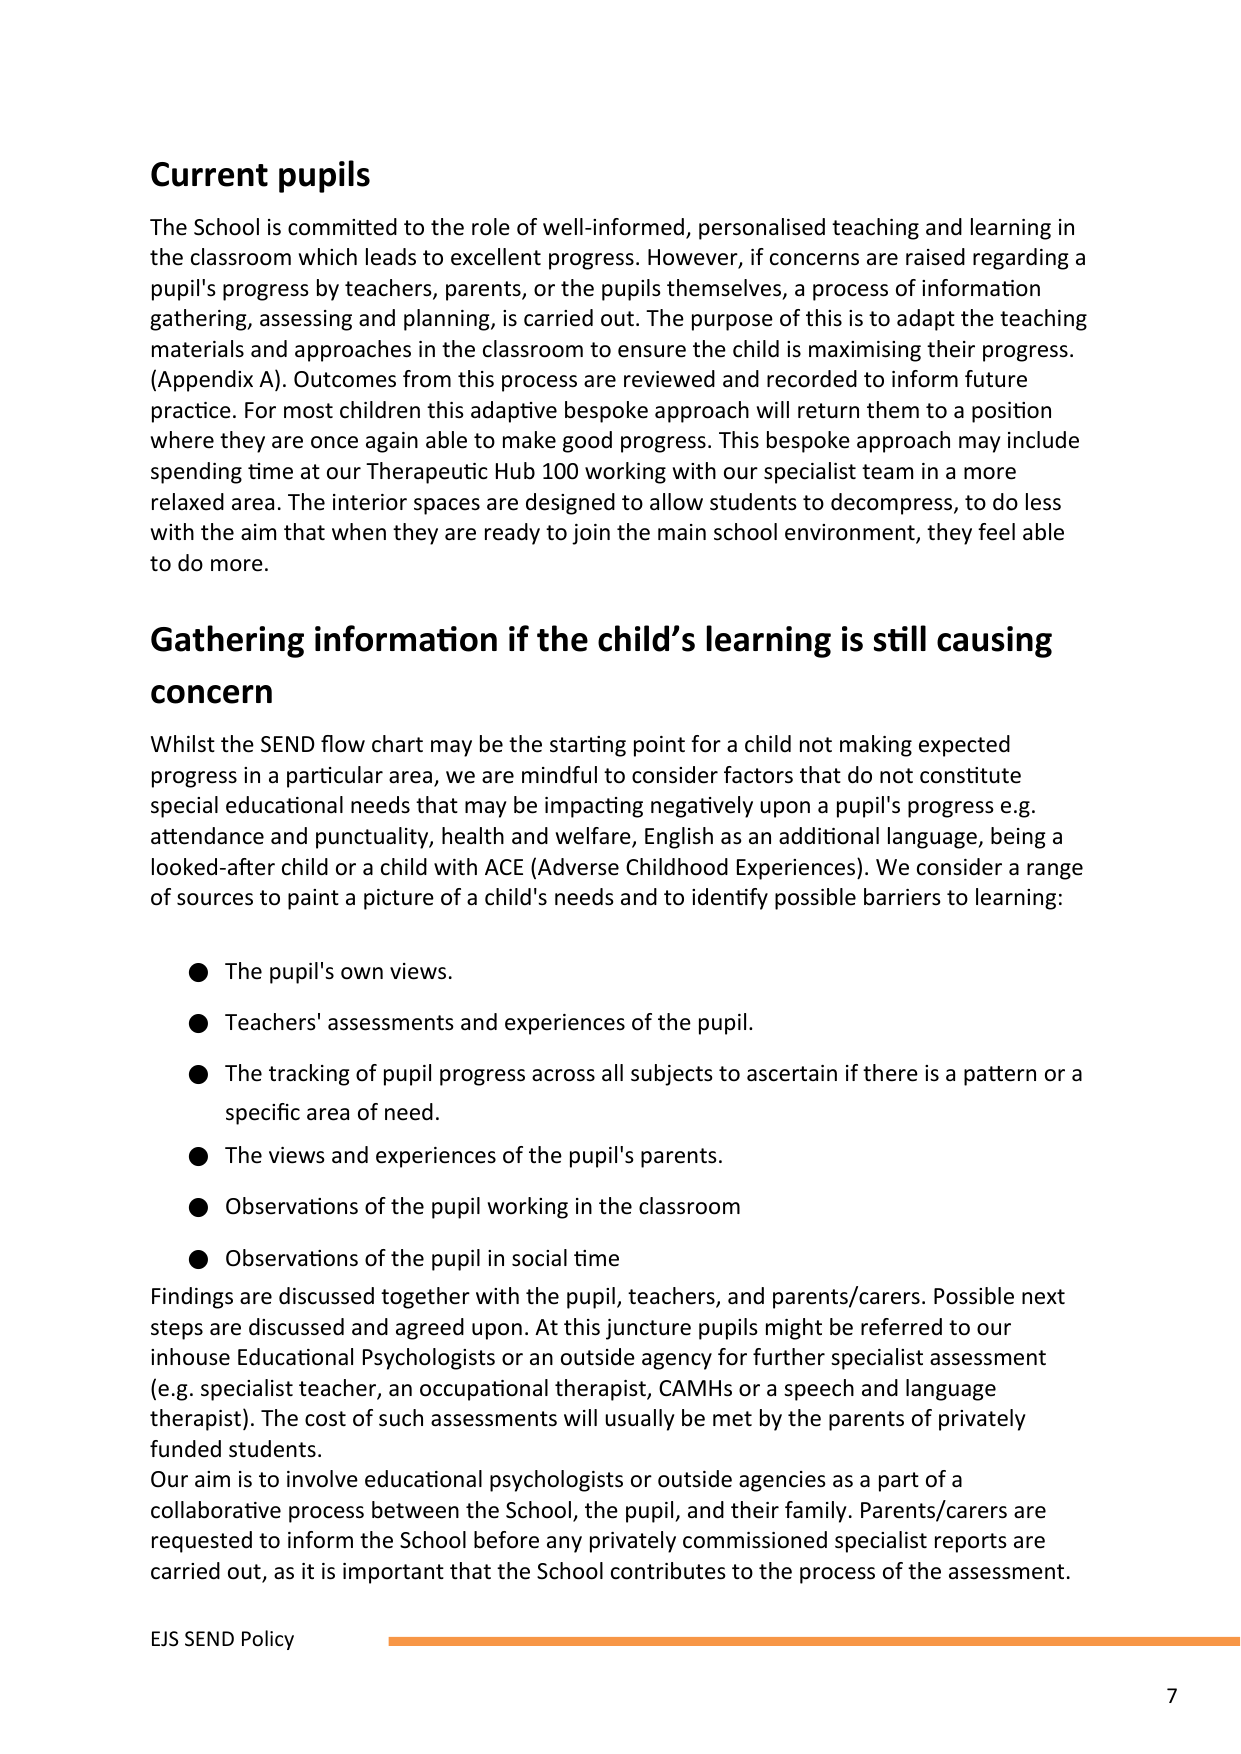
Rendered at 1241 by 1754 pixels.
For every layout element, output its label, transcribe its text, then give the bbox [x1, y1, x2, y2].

text The School is committed to the role of well-informed, personalised teaching and learning in the classroom which leads to excellent progress. However, if concerns are raised regarding a pupil's progress by teachers, parents, or the pupils themselves, a process of information gathering, assessing and planning, is carried out. The purpose of this is to adapt the teaching materials and approaches in the classroom to ensure the child is maximising their progress. (Appendix A). Outcomes from this process are reviewed and recorded to inform future practice. For most children this adaptive bespoke approach will return them to a position where they are once again able to make good progress. This bespoke approach may include spending time at our Therapeutic Hub 100 working with our specialist team in a more relaxed area. The interior spaces are designed to allow students to decompress, to do less with the aim that when they are ready to join the main school environment, they feel able to do more. [150, 211, 1090, 577]
text Whilst the SEND flow chart may be the starting point for a child not making expected progress in a particular area, we are mindful to consider factors that do not constitute special educational needs that may be impacting negatively upon a pupil's progress e.g. attendance and punctuality, health and welfare, English as an additional language, being a looked-after child or a child with ACE (Adverse Childhood Experiences). We consider a range of sources to paint a picture of a child's needs and to identify possible barriers to learning: [150, 728, 1090, 912]
list Observations of the pupil working in the classroom [187, 1178, 1090, 1229]
text Our aim is to involve educational psychologists or outside agencies as a part of a collaborative process between the School, the pupil, and their family. Parents/carers are requested to inform the School before any privately commissioned specialist reports are carried out, as it is important that the School contributes to the process of the assessment. [150, 1463, 1090, 1585]
list The tracking of pupil progress across all subjects to ascertain if there is a pattern or a specific area of need. [187, 1045, 1090, 1126]
subtitle Gathering information if the child’s learning is still causing concern [150, 615, 1090, 713]
list Observations of the pupil in social time [187, 1229, 1090, 1280]
subtitle Current pupils [150, 150, 1090, 196]
list The views and experiences of the pupil's parents. [187, 1126, 1090, 1178]
list Teachers' assessments and experiences of the pupil. [187, 993, 1090, 1045]
list The pupil's own views. [187, 942, 1090, 993]
text Findings are discussed together with the pupil, teachers, and parents/carers. Possible next steps are discussed and agreed upon. At this juncture pupils might be referred to our inhouse Educational Psychologists or an outside agency for further specialist assessment (e.g. specialist teacher, an occupational therapist, CAMHs or a speech and language therapist). The cost of such assessments will usually be met by the parents of privately funded students. [150, 1280, 1090, 1463]
